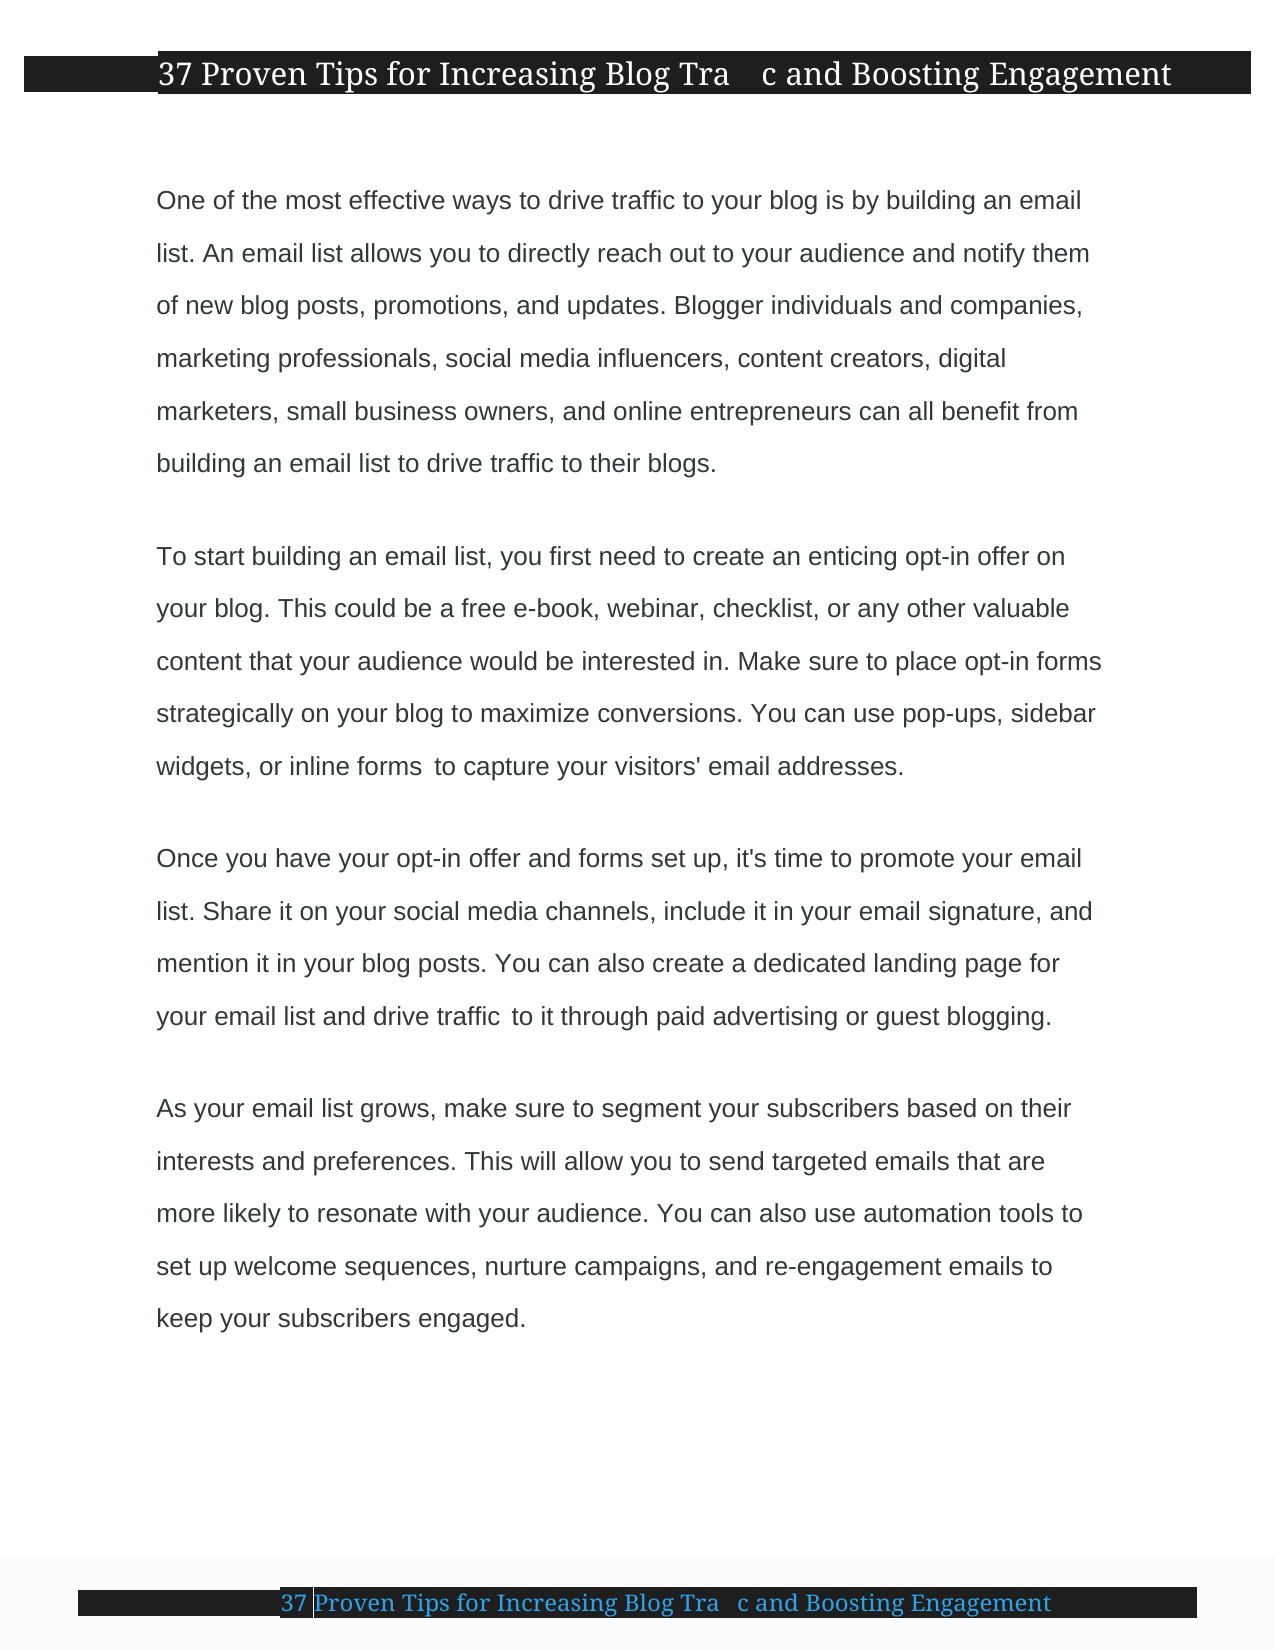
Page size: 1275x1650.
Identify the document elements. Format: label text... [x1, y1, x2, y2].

text To start building an email list, you first need to create an enticing opt-in offer on your blog. This could be a free e-book, webinar, checklist, or any other valuable content that your audience would be interested in. Make sure to place opt-in forms strategically on your blog to maximize conversions. You can use pop-ups, sidebar widgets, or inline forms to capture your visitors' email addresses. [156, 541, 1114, 781]
text Once you have your opt-in offer and forms set up, it's time to promote your email list. Share it on your social media channels, include it in your email signature, and mention it in your blog posts. You can also create a dedicated landing page for your email list and drive traffic to it through paid advertising or guest blogging. [156, 843, 1106, 1031]
text One of the most effective ways to drive traffic to your blog is by building an email list. An email list allows you to directly reach out to your audience and notify them of new blog posts, promotions, and updates. Blogger individuals and companies, marketing professionals, social media influencers, content creators, digital marketers, small business owners, and online entrepreneurs can all benefit from building an email list to drive traffic to their blogs. [156, 185, 1096, 478]
text As your email list grows, make sure to segment your subscribers based on their interests and preferences. This will allow you to send targeted emails that are more likely to resonate with your audience. You can also use automation tools to set up welcome sequences, nurture campaigns, and re-engagement emails to keep your subscribers engaged. [156, 1093, 1096, 1333]
